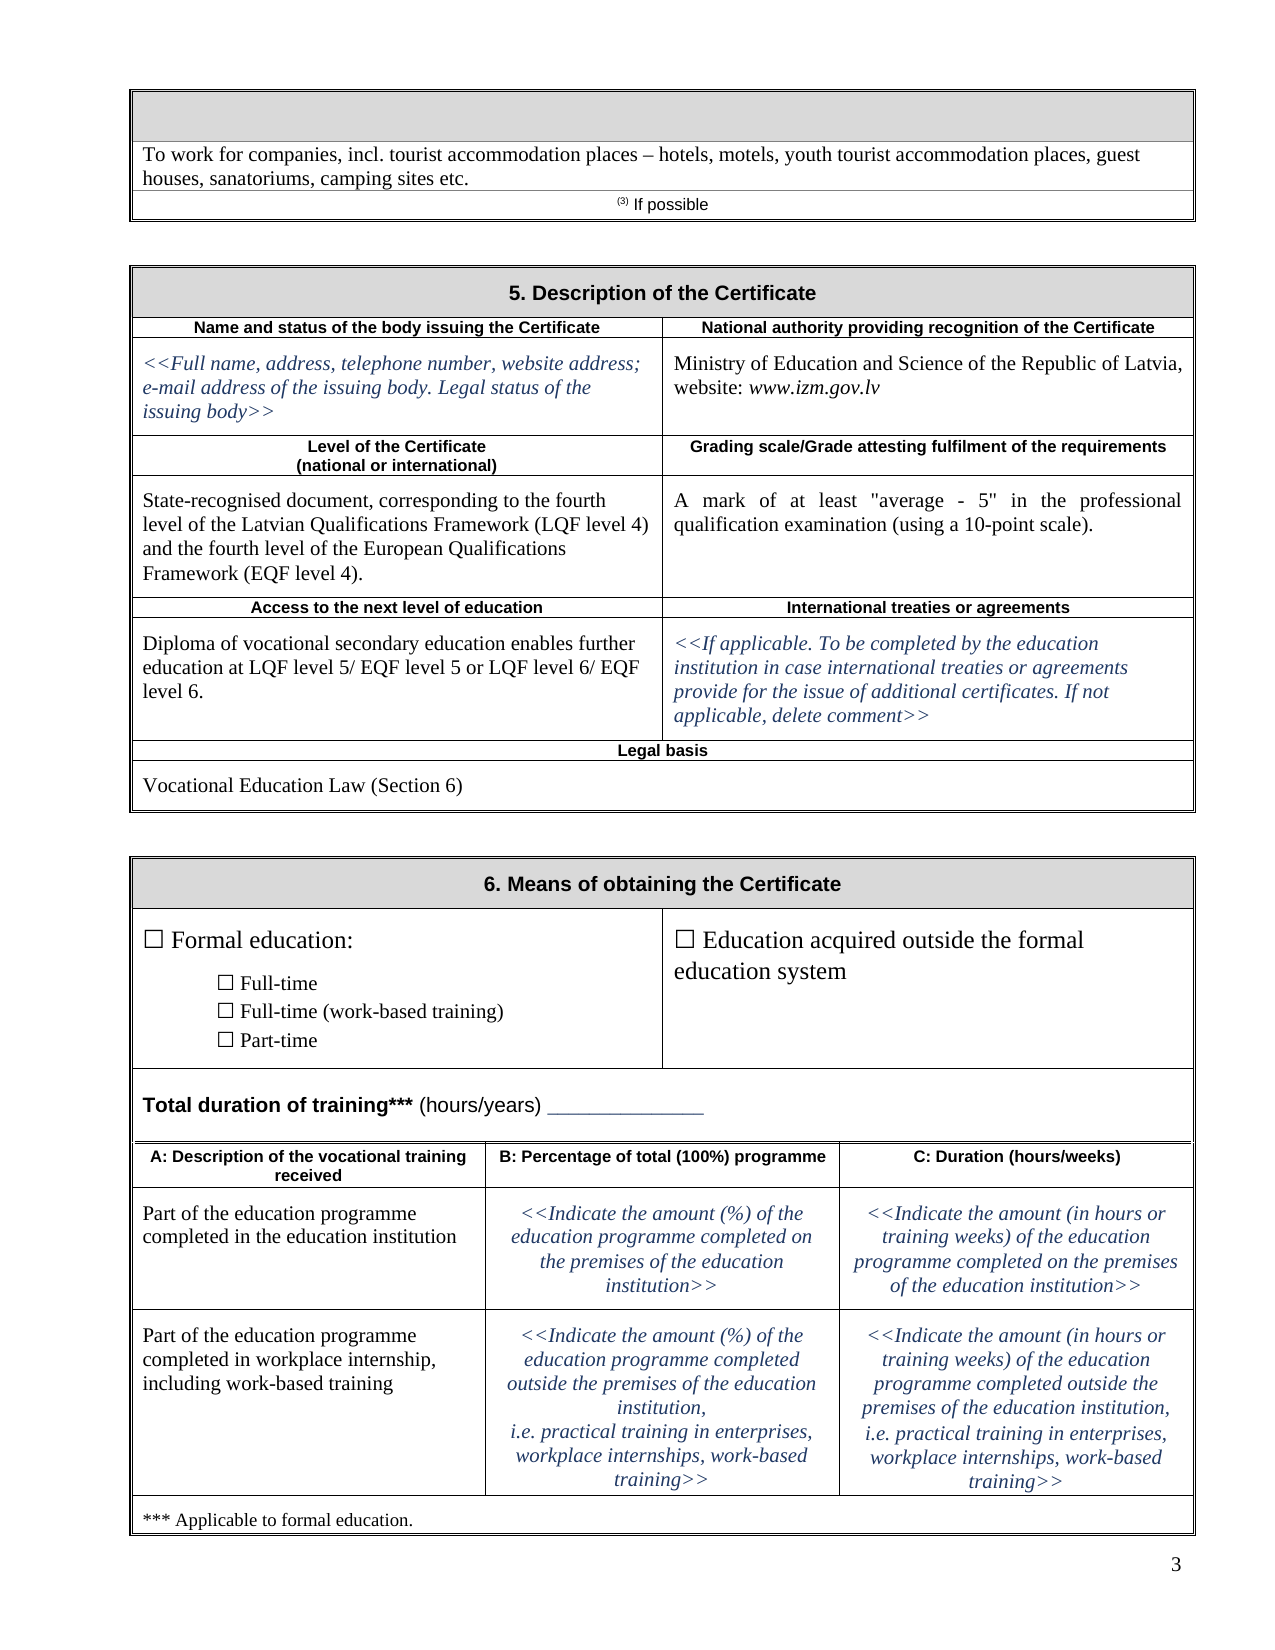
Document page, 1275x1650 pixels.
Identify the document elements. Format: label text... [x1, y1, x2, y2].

table_cell (3) If possible [133, 191, 1193, 218]
table_cell Grading scale/Grade attesting fulfilment of the requirements [663, 436, 1193, 475]
table_cell Ministry of Education and Science of the Republic of Latvia, website: www.izm.gov.lv [663, 338, 1193, 435]
table_cell Part of the education programme completed in workplace internship, including work-based training [133, 1310, 485, 1495]
table_cell ☐ Education acquired outside the formal education system [663, 909, 1193, 1068]
table_cell Total duration of training*** (hours/years) _______________ [133, 1069, 1193, 1141]
table_cell A: Description of the vocational training received [131, 1141, 485, 1187]
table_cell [133, 1496, 1193, 1532]
table_cell Level of the Certificate (national or international) [133, 436, 662, 475]
table_cell <<Indicate the amount (%) of the education programme completed on the premises of the education institution>> [486, 1188, 839, 1309]
table_cell To work for companies, incl. tourist accommodation places – hotels, motels, youth tourist accommodation places, guest houses, sanatoriums, camping sites etc. [133, 142, 1193, 190]
table_cell Vocational Education Law (Section 6) [133, 761, 1193, 810]
table_cell <<Indicate the amount (in hours or training weeks) of the education programme completed on the premises of the education institution>> [840, 1188, 1193, 1309]
table_cell B: Percentage of total (100%) programme [486, 1144, 839, 1187]
table_cell Access to the next level of education [133, 598, 662, 617]
table_cell A mark of at least "average - 5" in the professional qualification examination (using a 10-point scale). [663, 476, 1193, 597]
table_cell Name and status of the body issuing the Certificate [133, 318, 662, 337]
table_cell <<Indicate the amount (%) of the education programme completed outside the premises of the education institution, i.e. practical training in enterprises, workplace internships, work-based training>> [486, 1310, 839, 1495]
table_cell Part of the education programme completed in the education institution [133, 1188, 485, 1309]
table_cell C: Duration (hours/weeks) [840, 1141, 1194, 1187]
table_cell Legal basis [133, 741, 1193, 760]
table_cell <<If applicable. To be completed by the education institution in case international treaties or agreements provide for the issue of additional certificates. If not applicable, delete comment>> [663, 618, 1193, 739]
table_cell State-recognised document, corresponding to the fourth level of the Latvian Qualifications Framework (LQF level 4) and the fourth level of the European Qualifications Framework (EQF level 4). [133, 476, 662, 597]
table_cell <<Indicate the amount (in hours or training weeks) of the education programme completed outside the premises of the education institution, i.e. practical training in enterprises, workplace internships, work-based training>> [840, 1310, 1193, 1495]
table_cell Diploma of vocational secondary education enables further education at LQF level 5/ EQF level 5 or LQF level 6/ EQF level 6. [133, 618, 662, 739]
table_cell International treaties or agreements [663, 598, 1193, 617]
table_header 6. Means of obtaining the Certificate [133, 859, 1193, 908]
table_header 5. Description of the Certificate [133, 268, 1193, 317]
table_cell National authority providing recognition of the Certificate [663, 318, 1193, 337]
table_cell ☐ Formal education: ☐ Full-time ☐ Full-time (work-based training) ☐ Part-time [133, 909, 662, 1068]
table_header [133, 92, 1193, 141]
table_cell <<Full name, address, telephone number, website address; e-mail address of the issuing body. Legal status of the issuing body>> [133, 338, 662, 435]
